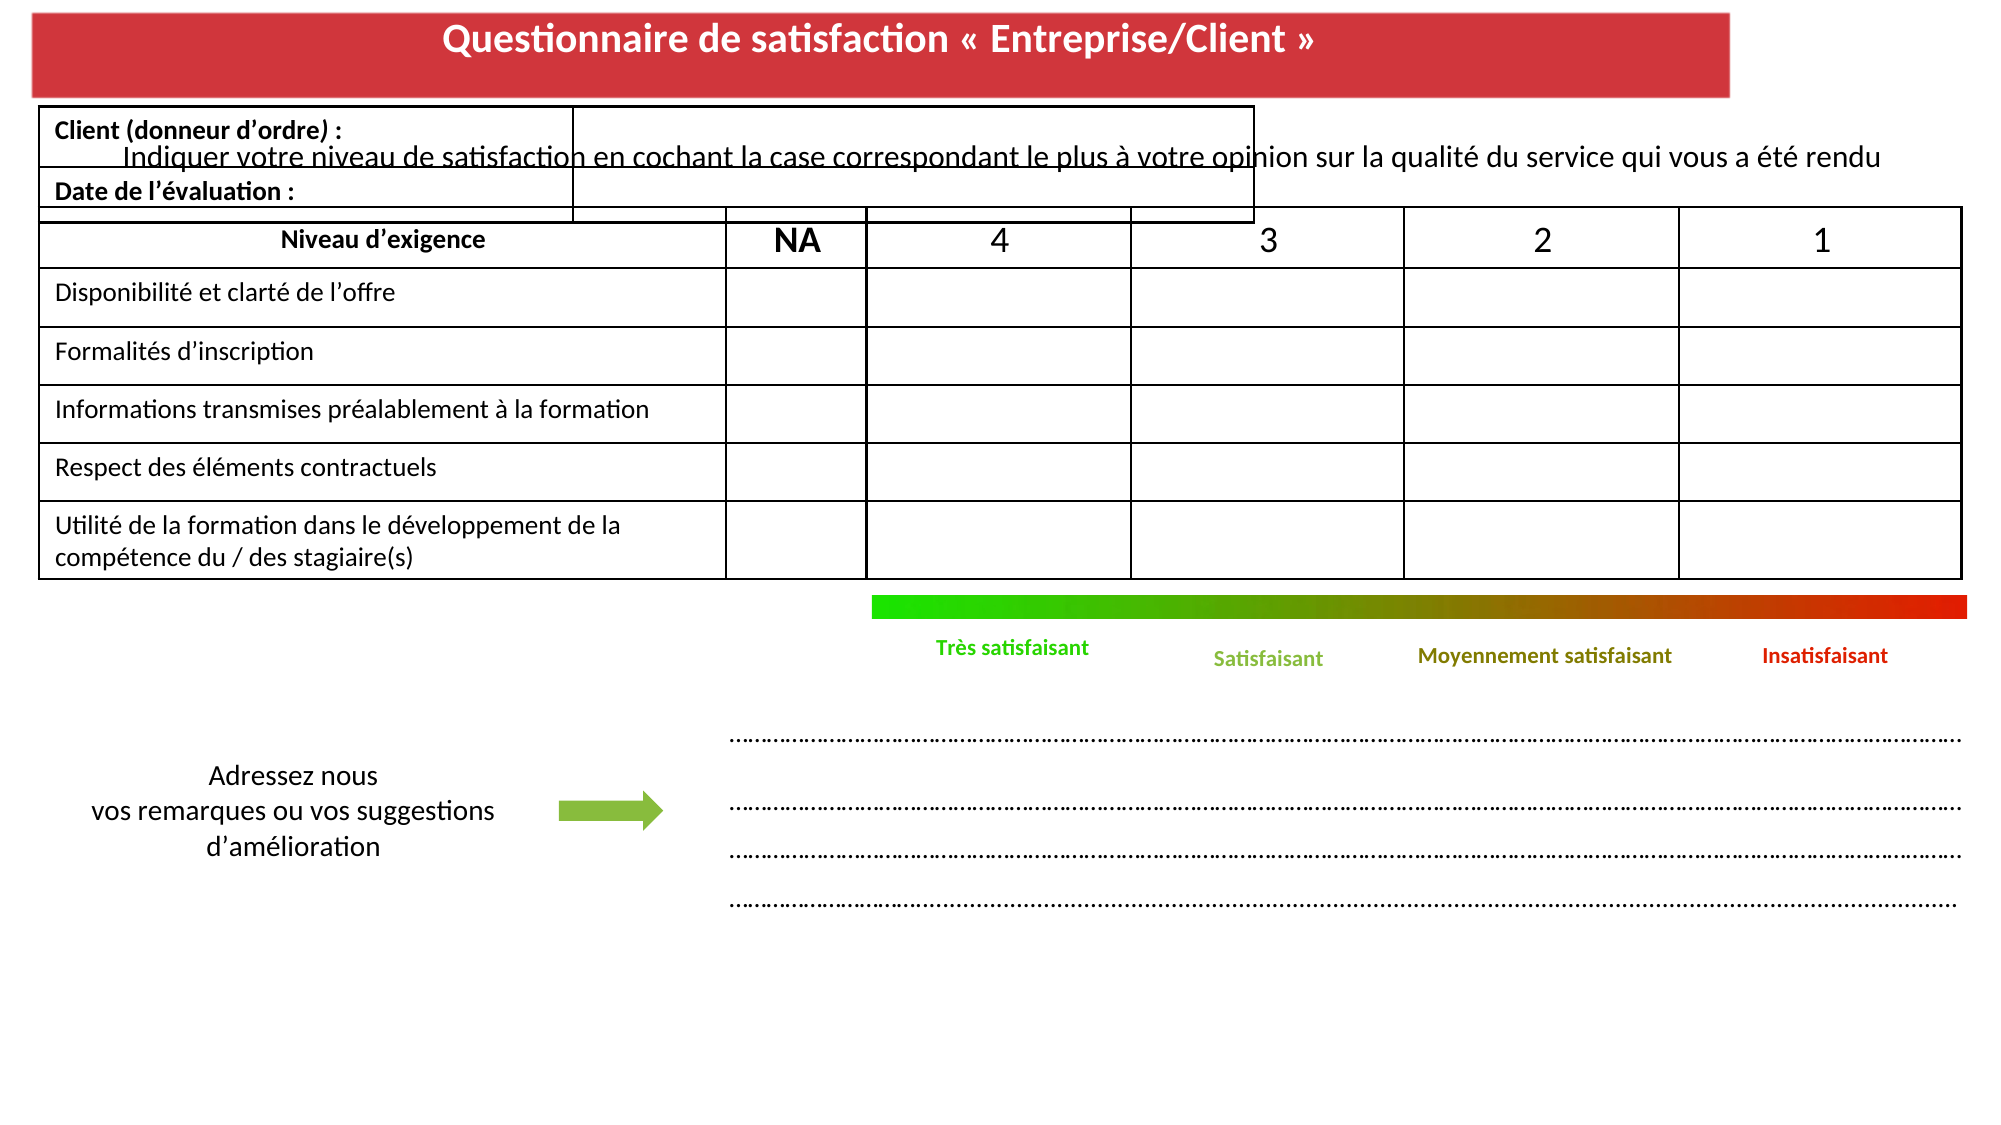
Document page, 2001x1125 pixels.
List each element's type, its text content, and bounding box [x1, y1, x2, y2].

table_cell Utilité de la formation dans le développement de la compétence du / des stagiaire(s) [40, 502, 725, 578]
table_cell [727, 386, 865, 442]
table_header 1 [1680, 208, 1960, 267]
table_cell [1132, 386, 1403, 442]
table_header NA [727, 208, 865, 267]
table_cell [1132, 328, 1403, 384]
table_cell Informations transmises préalablement à la formation [40, 386, 725, 442]
text d’amélioration [89, 828, 498, 863]
table_cell [1405, 444, 1678, 500]
text Indiquer votre niveau de satisfaction en cochant la case correspondant le plus à votre opinion sur la qualité du service qui vous a été rendu [122, 137, 1979, 175]
table_cell [1132, 269, 1403, 326]
text …………………………........................................................................................................................................................... [729, 881, 1979, 914]
table_cell [1405, 269, 1678, 326]
table_cell [727, 269, 865, 326]
table_cell [868, 269, 1130, 326]
table_cell [868, 328, 1130, 384]
table_header 2 [1405, 208, 1678, 267]
text ……………………………………………………………………………………………………………………………………………………………………………… [729, 832, 1979, 866]
table_cell [1680, 444, 1960, 500]
table_header 3 [1132, 208, 1403, 267]
picture [871, 595, 1968, 619]
table_cell [1680, 328, 1960, 384]
text vos remarques ou vos suggestions [89, 793, 497, 828]
table_cell [1132, 502, 1403, 578]
table_cell [868, 444, 1130, 500]
table_cell [1405, 328, 1678, 384]
table_cell Respect des éléments contractuels [40, 444, 725, 500]
table_cell Disponibilité et clarté de l’offre [40, 269, 725, 326]
table_cell [1405, 502, 1678, 578]
table_cell [1405, 386, 1678, 442]
table_cell [868, 386, 1130, 442]
text ……………………………………………………………………………………………………………………………………………………………………………… [729, 716, 1979, 749]
text ……………………………………………………………………………………………………………………………………………………………………………… [729, 784, 1979, 817]
table_cell [868, 502, 1130, 578]
table_cell [727, 502, 865, 578]
picture [30, 11, 1731, 99]
table_cell [727, 328, 865, 384]
table_cell [727, 444, 865, 500]
table_cell [1680, 502, 1960, 578]
table_header 4 [868, 208, 1130, 267]
text Moyennement satisfaisant Insatisfaisant [1328, 641, 1978, 669]
table_cell [1680, 386, 1960, 442]
table_cell [1680, 269, 1960, 326]
table_cell [1132, 444, 1403, 500]
table_cell Formalités d’inscription [40, 328, 725, 384]
text Très satisfaisant [19, 633, 1089, 661]
subtitle Adressez nous [89, 757, 497, 793]
table_header Niveau d’exigence [40, 208, 725, 267]
text Satisfaisant [1214, 644, 1324, 672]
